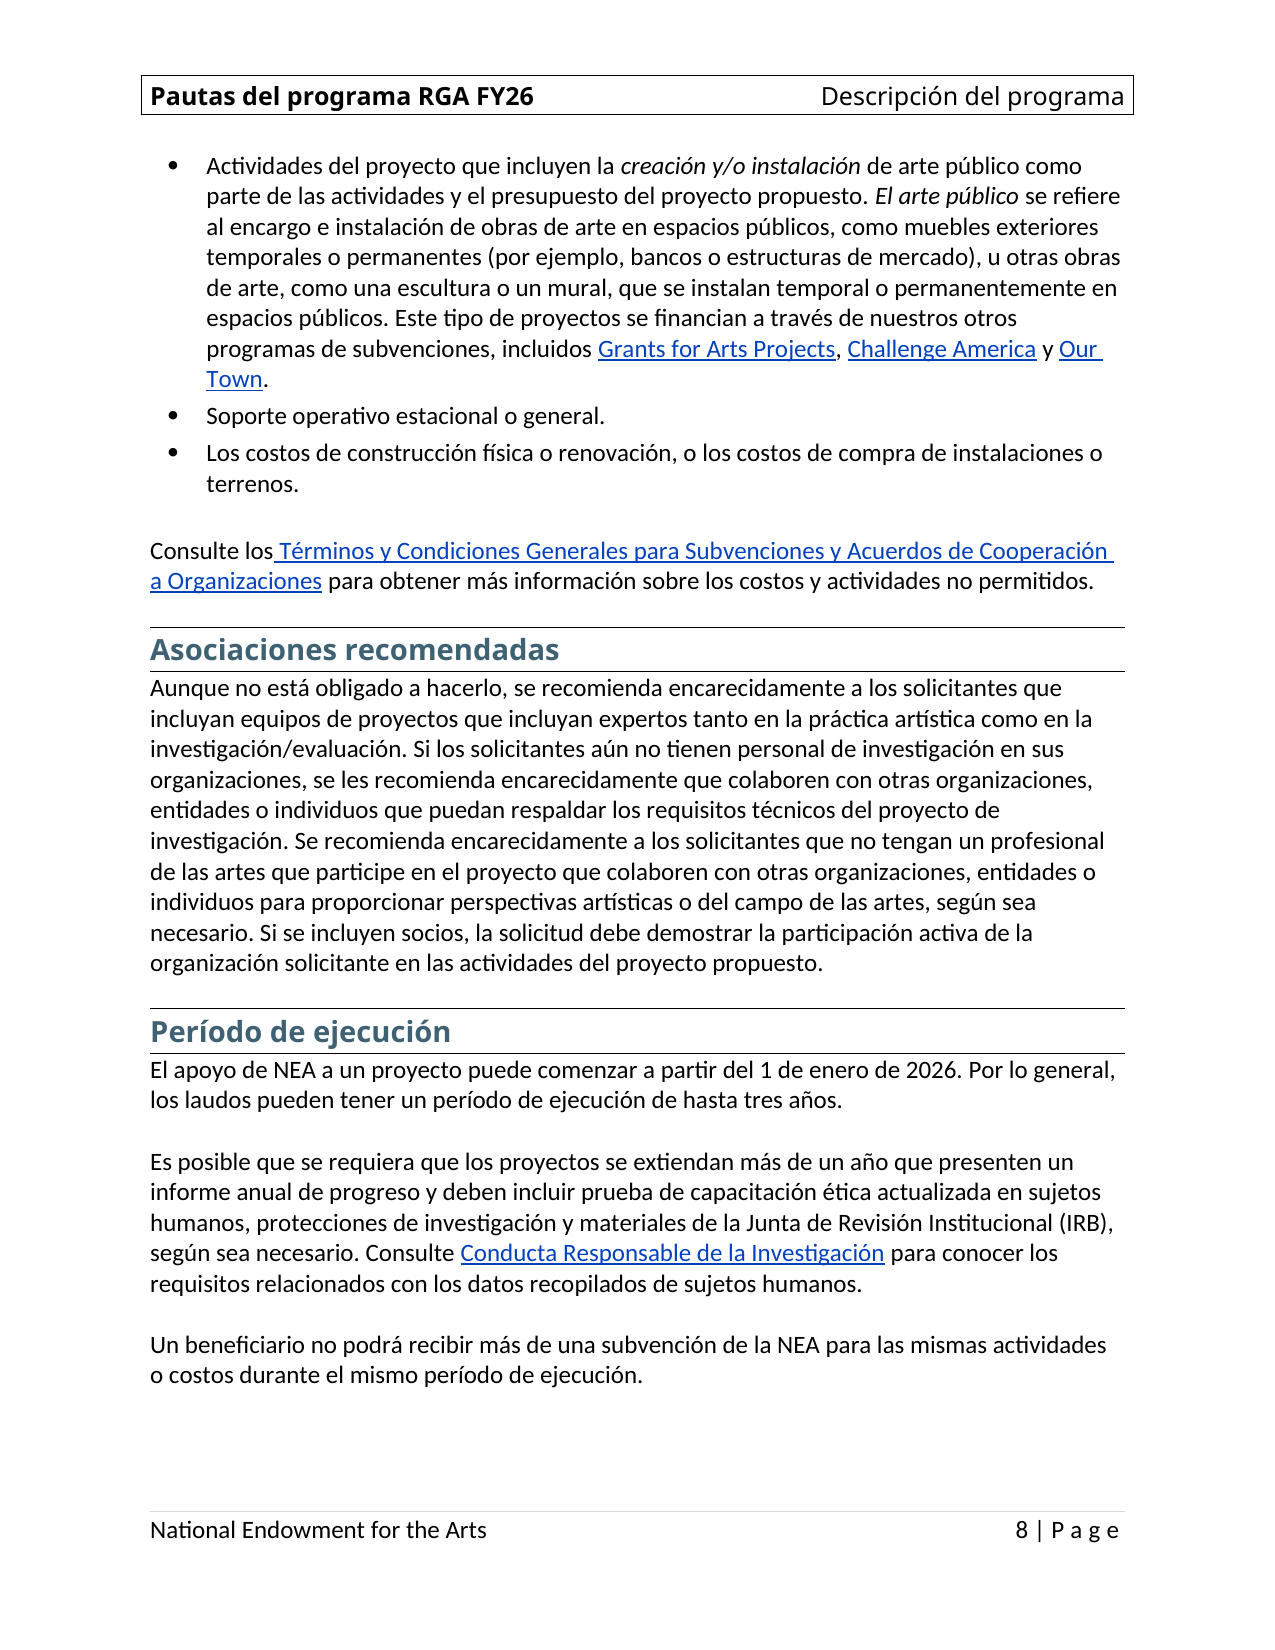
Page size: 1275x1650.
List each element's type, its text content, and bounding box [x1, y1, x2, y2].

text Consulte los Términos y Condiciones Generales para Subvenciones y Acuerdos de Cooperación a Organizaciones para obtener más información sobre los costos y actividades no permitidos. [150, 535, 1125, 596]
subtitle Asociaciones recomendadas [150, 628, 1125, 671]
subtitle Período de ejecución [150, 1009, 1125, 1053]
text Aunque no está obligado a hacerlo, se recomienda encarecidamente a los solicitantes que incluyan equipos de proyectos que incluyan expertos tanto en la práctica artística como en la investigación/evaluación. Si los solicitantes aún no tienen personal de investigación en sus organizaciones, se les recomienda encarecidamente que colaboren con otras organizaciones, entidades o individuos que puedan respaldar los requisitos técnicos del proyecto de investigación. Se recomienda encarecidamente a los solicitantes que no tengan un profesional de las artes que participe en el proyecto que colaboren con otras organizaciones, entidades o individuos para proporcionar perspectivas artísticas o del campo de las artes, según sea necesario. Si se incluyen socios, la solicitud debe demostrar la participación activa de la organización solicitante en las actividades del proyecto propuesto. [150, 672, 1125, 978]
text Soporte operativo estacional o general. [169, 400, 1125, 431]
text Es posible que se requiera que los proyectos se extiendan más de un año que presenten un informe anual de progreso y deben incluir prueba de capacitación ética actualizada en sujetos humanos, protecciones de investigación y materiales de la Junta de Revisión Institucional (IRB), según sea necesario. Consulte Conducta Responsable de la Investigación para conocer los requisitos relacionados con los datos recopilados de sujetos humanos. [150, 1146, 1125, 1298]
text Un beneficiario no podrá recibir más de una subvención de la NEA para las mismas actividades o costos durante el mismo período de ejecución. [150, 1329, 1125, 1390]
text Actividades del proyecto que incluyen la creación y/o instalación de arte público como parte de las actividades y el presupuesto del proyecto propuesto. El arte público se refiere al encargo e instalación de obras de arte en espacios públicos, como muebles exteriores temporales o permanentes (por ejemplo, bancos o estructuras de mercado), u otras obras de arte, como una escultura o un mural, que se instalan temporal o permanentemente en espacios públicos. Este tipo de proyectos se financian a través de nuestros otros programas de subvenciones, incluidos Grants for Arts Projects, Challenge America y Our Town. [169, 150, 1125, 394]
text Los costos de construcción física o renovación, o los costos de compra de instalaciones o terrenos. [169, 437, 1125, 498]
text El apoyo de NEA a un proyecto puede comenzar a partir del 1 de enero de 2026. Por lo general, los laudos pueden tener un período de ejecución de hasta tres años. [150, 1054, 1125, 1115]
